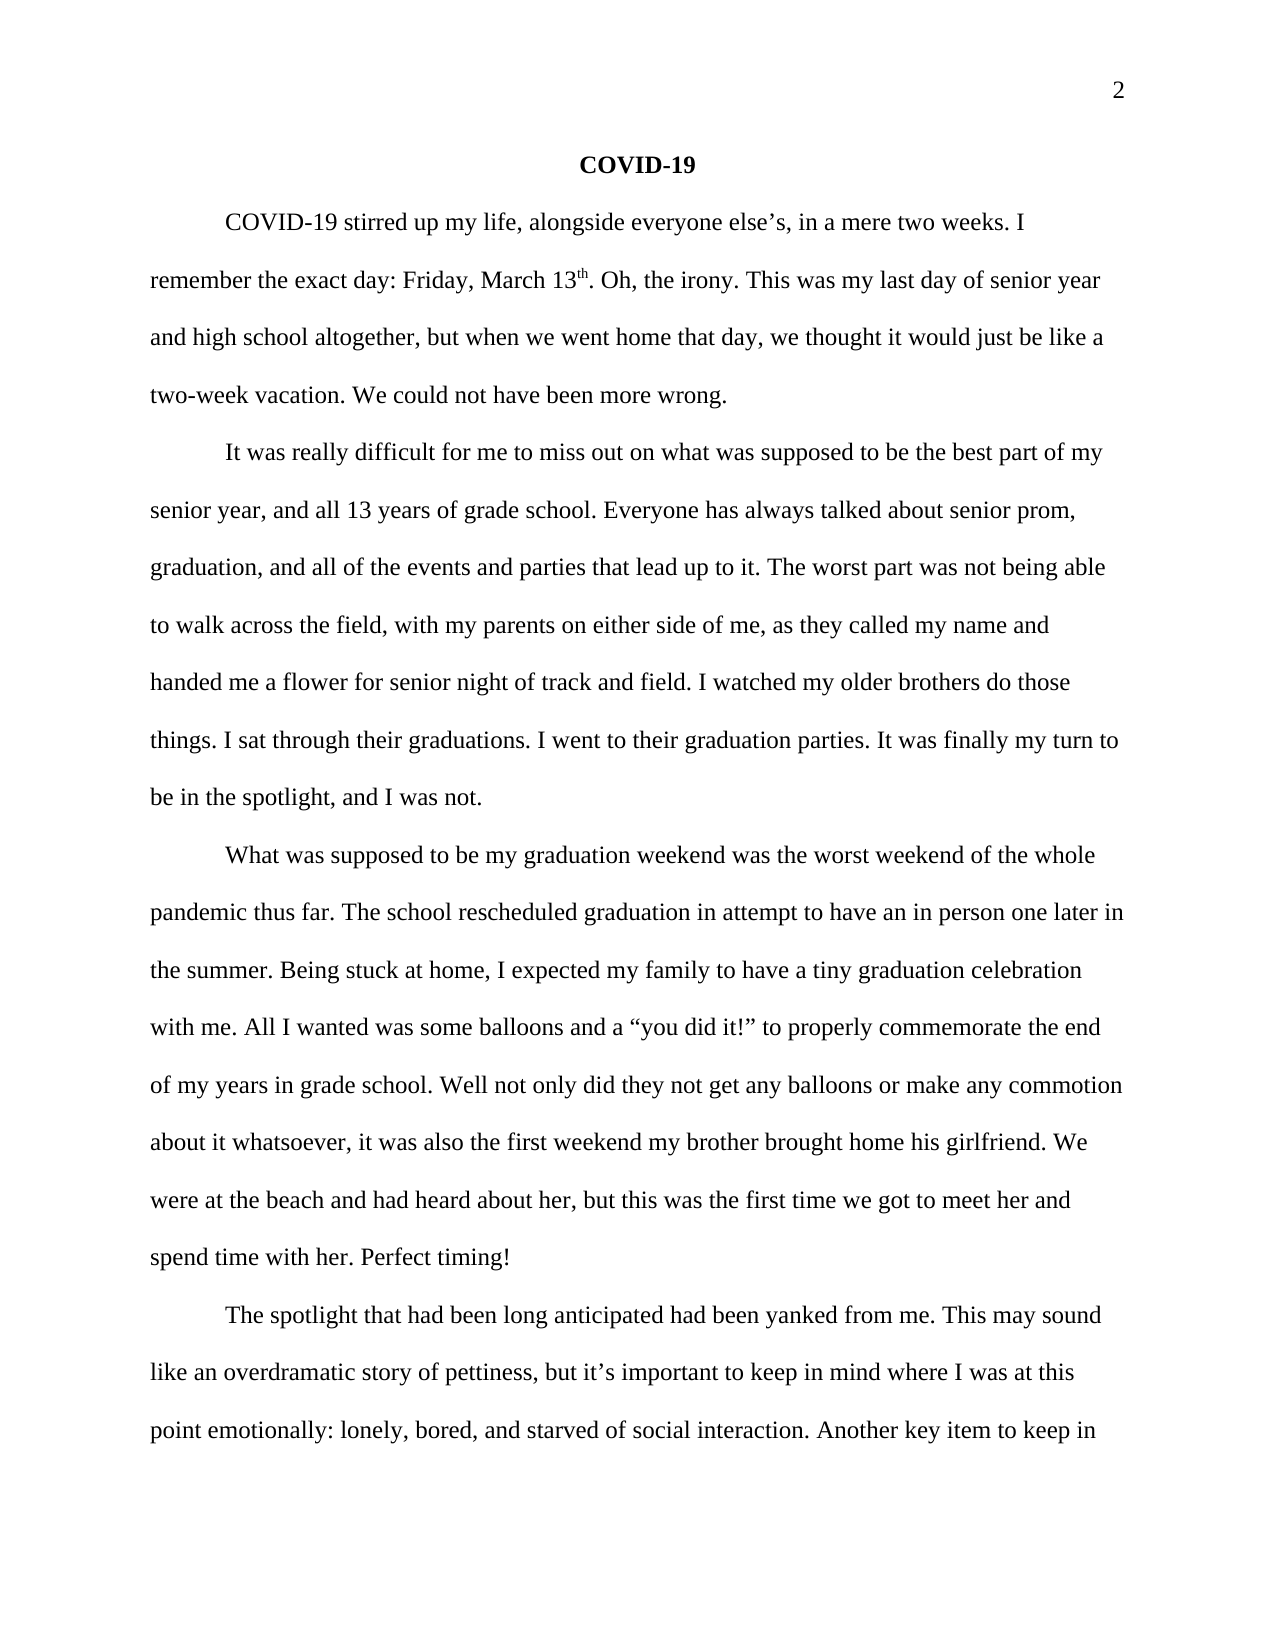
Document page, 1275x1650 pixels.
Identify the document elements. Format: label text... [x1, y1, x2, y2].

text What was supposed to be my graduation weekend was the worst weekend of the whole pandemic thus far. The school rescheduled graduation in attempt to have an in person one later in the summer. Being stuck at home, I expected my family to have a tiny graduation celebration with me. All I wanted was some balloons and a “you did it!” to properly commemorate the end of my years in grade school. Well not only did they not get any balloons or make any commotion about it whatsoever, it was also the first weekend my brother brought home his girlfriend. We were at the beach and had heard about her, but this was the first time we got to meet her and spend time with her. Perfect timing! [150, 840, 1125, 1271]
text It was really difficult for me to miss out on what was supposed to be the best part of my senior year, and all 13 years of grade school. Everyone has always talked about senior prom, graduation, and all of the events and parties that lead up to it. The worst part was not being able to walk across the field, with my parents on either side of me, as they called my name and handed me a flower for senior night of track and field. I watched my older brothers do those things. I sat through their graduations. I went to their graduation parties. It was finally my turn to be in the spotlight, and I was not. [150, 437, 1125, 811]
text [150, 1300, 1125, 1444]
text COVID-19 stirred up my life, alongside everyone else’s, in a mere two weeks. I remember the exact day: Friday, March 13th. Oh, the irony. This was my last day of senior year and high school altogether, but when we went home that day, we thought it would just be like a two-week vacation. We could not have been more wrong. [150, 207, 1125, 409]
text COVID-19 [150, 150, 1125, 179]
